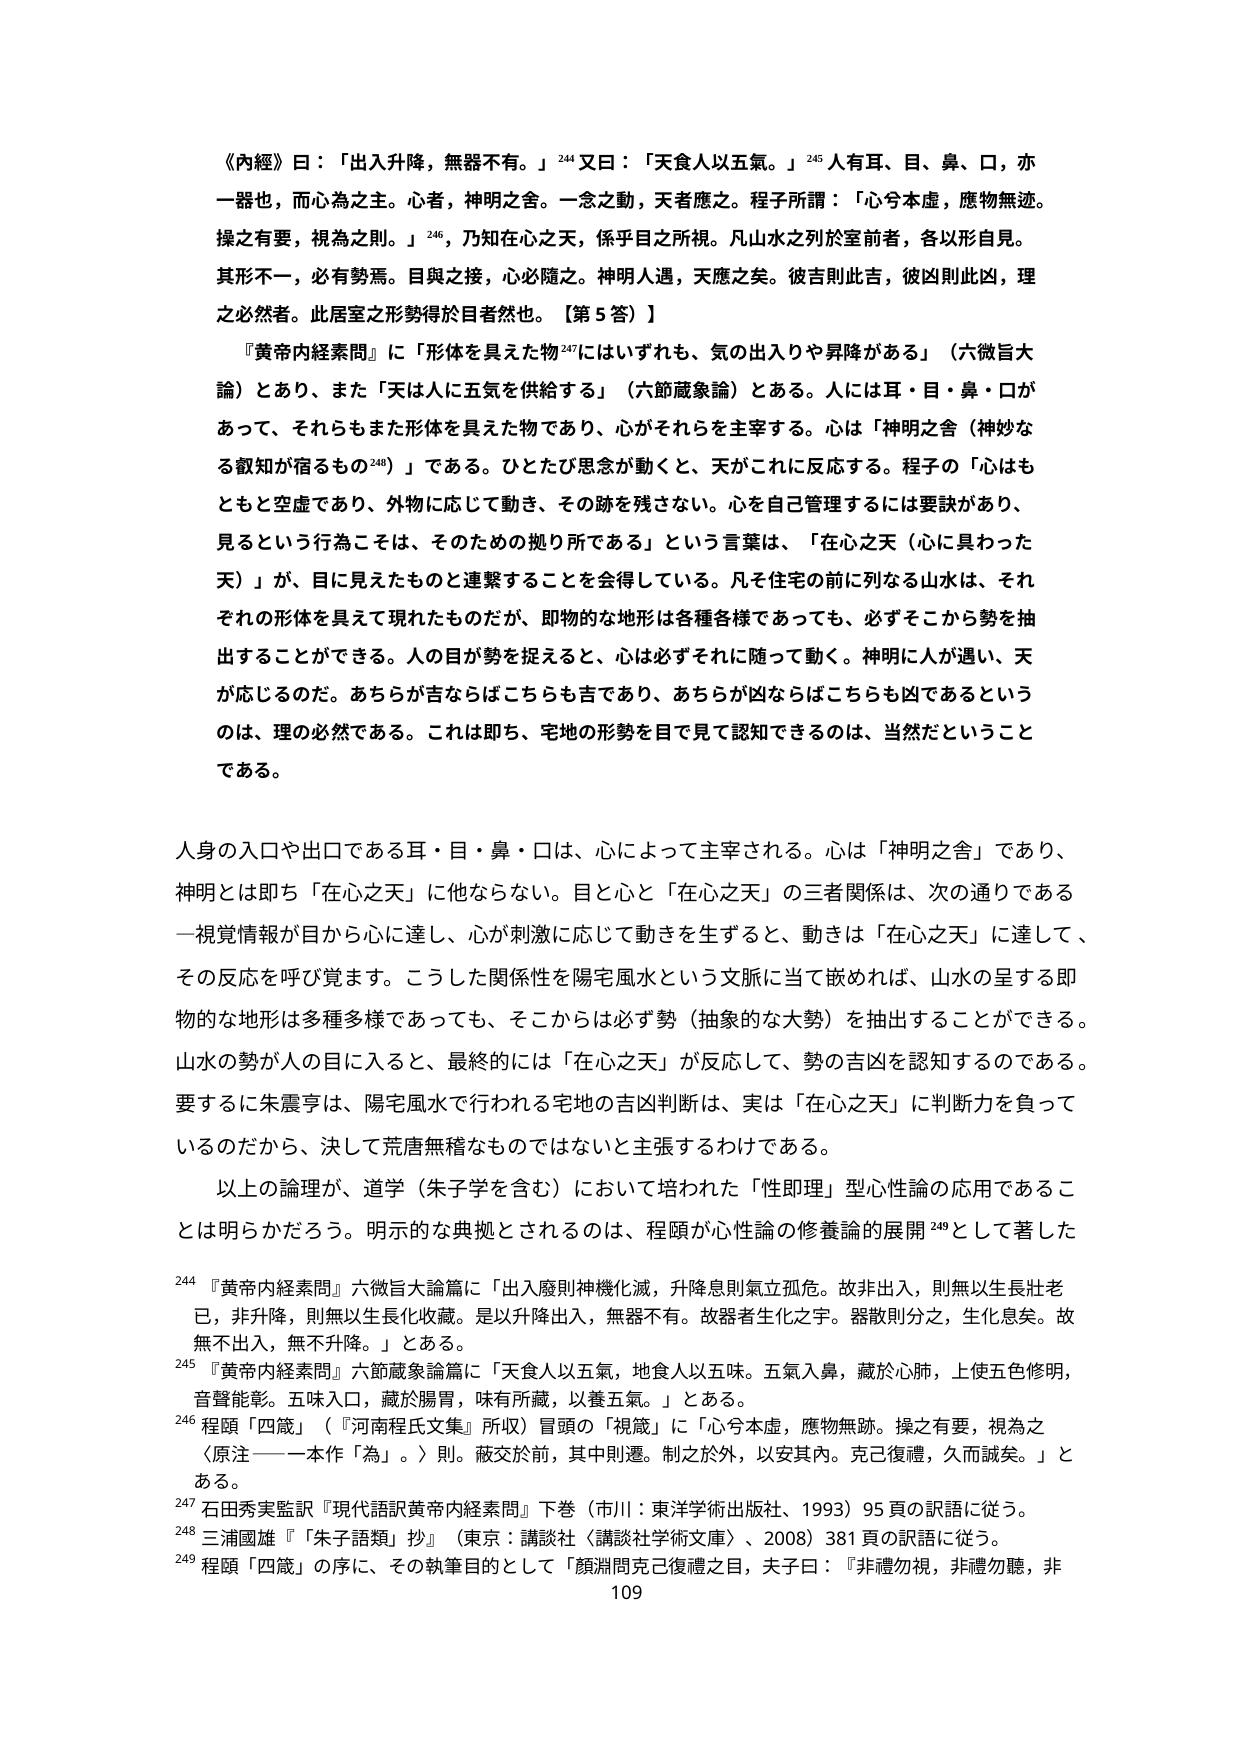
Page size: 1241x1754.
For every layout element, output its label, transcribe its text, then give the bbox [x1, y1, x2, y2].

text 《內經》曰：「出入升降，無器不有。」 又曰：「天食人以五氣。」 人有耳、目、鼻、口，亦一器也，而心為之主。心者，神明之舍。一念之動，天者應之。程子所謂：「心兮本虛，應物無迹。操之有要，視為之則。」，乃知在心之天，係乎目之所視。凡山水之列於室前者，各以形自見。其形不一，必有勢焉。目與之接，心必隨之。神明人遇，天應之矣。彼吉則此吉，彼凶則此凶，理之必然者。此居室之形勢得於目者然也。【第5答）】 [216, 148, 1036, 327]
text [175, 1172, 1078, 1245]
text 人身の入口や出口である耳・目・鼻・口は、心によって主宰される。心は「神明之舎」であり、神明とは即ち「在心之天」に他ならない。目と心と「在心之天」の三者関係は、次の通りである―視覚情報が目から心に達し、心が刺激に応じて動きを生ずると、動きは「在心之天」に達して、その反応を呼び覚ます。こうした関係性を陽宅風水という文脈に当て嵌めれば、山水の呈する即物的な地形は多種多様であっても、そこからは必ず勢（抽象的な大勢）を抽出することができる。山水の勢が人の目に入ると、最終的には「在心之天」が反応して、勢の吉凶を認知するのである。要するに朱震亨は、陽宅風水で行われる宅地の吉凶判断は、実は「在心之天」に判断力を負っているのだから、決して荒唐無稽なものではないと主張するわけである。 [175, 834, 1078, 1160]
text 『黄帝内経素問』に「形体を具えた物にはいずれも、気の出入りや昇降がある」（六微旨大論）とあり、また「天は人に五気を供給する」（六節蔵象論）とある。人には耳・目・鼻・口があって、それらもまた形体を具えた物であり、心がそれらを主宰する。心は「神明之舎（神妙なる叡知が宿るもの）」である。ひとたび思念が動くと、天がこれに反応する。程子の「心はもともと空虚であり、外物に応じて動き、その跡を残さない。心を自己管理するには要訣があり、見るという行為こそは、そのための拠り所である」という言葉は、「在心之天（心に具わった天）」が、目に見えたものと連繋することを会得している。凡そ住宅の前に列なる山水は、それぞれの形体を具えて現れたものだが、即物的な地形は各種各様であっても、必ずそこから勢を抽出することができる。人の目が勢を捉えると、心は必ずそれに随って動く。神明に人が遇い、天が応じるのだ。あちらが吉ならばこちらも吉であり、あちらが凶ならばこちらも凶であるというのは、理の必然である。これは即ち、宅地の形勢を目で見て認知できるのは、当然だということである。 [216, 338, 1036, 783]
